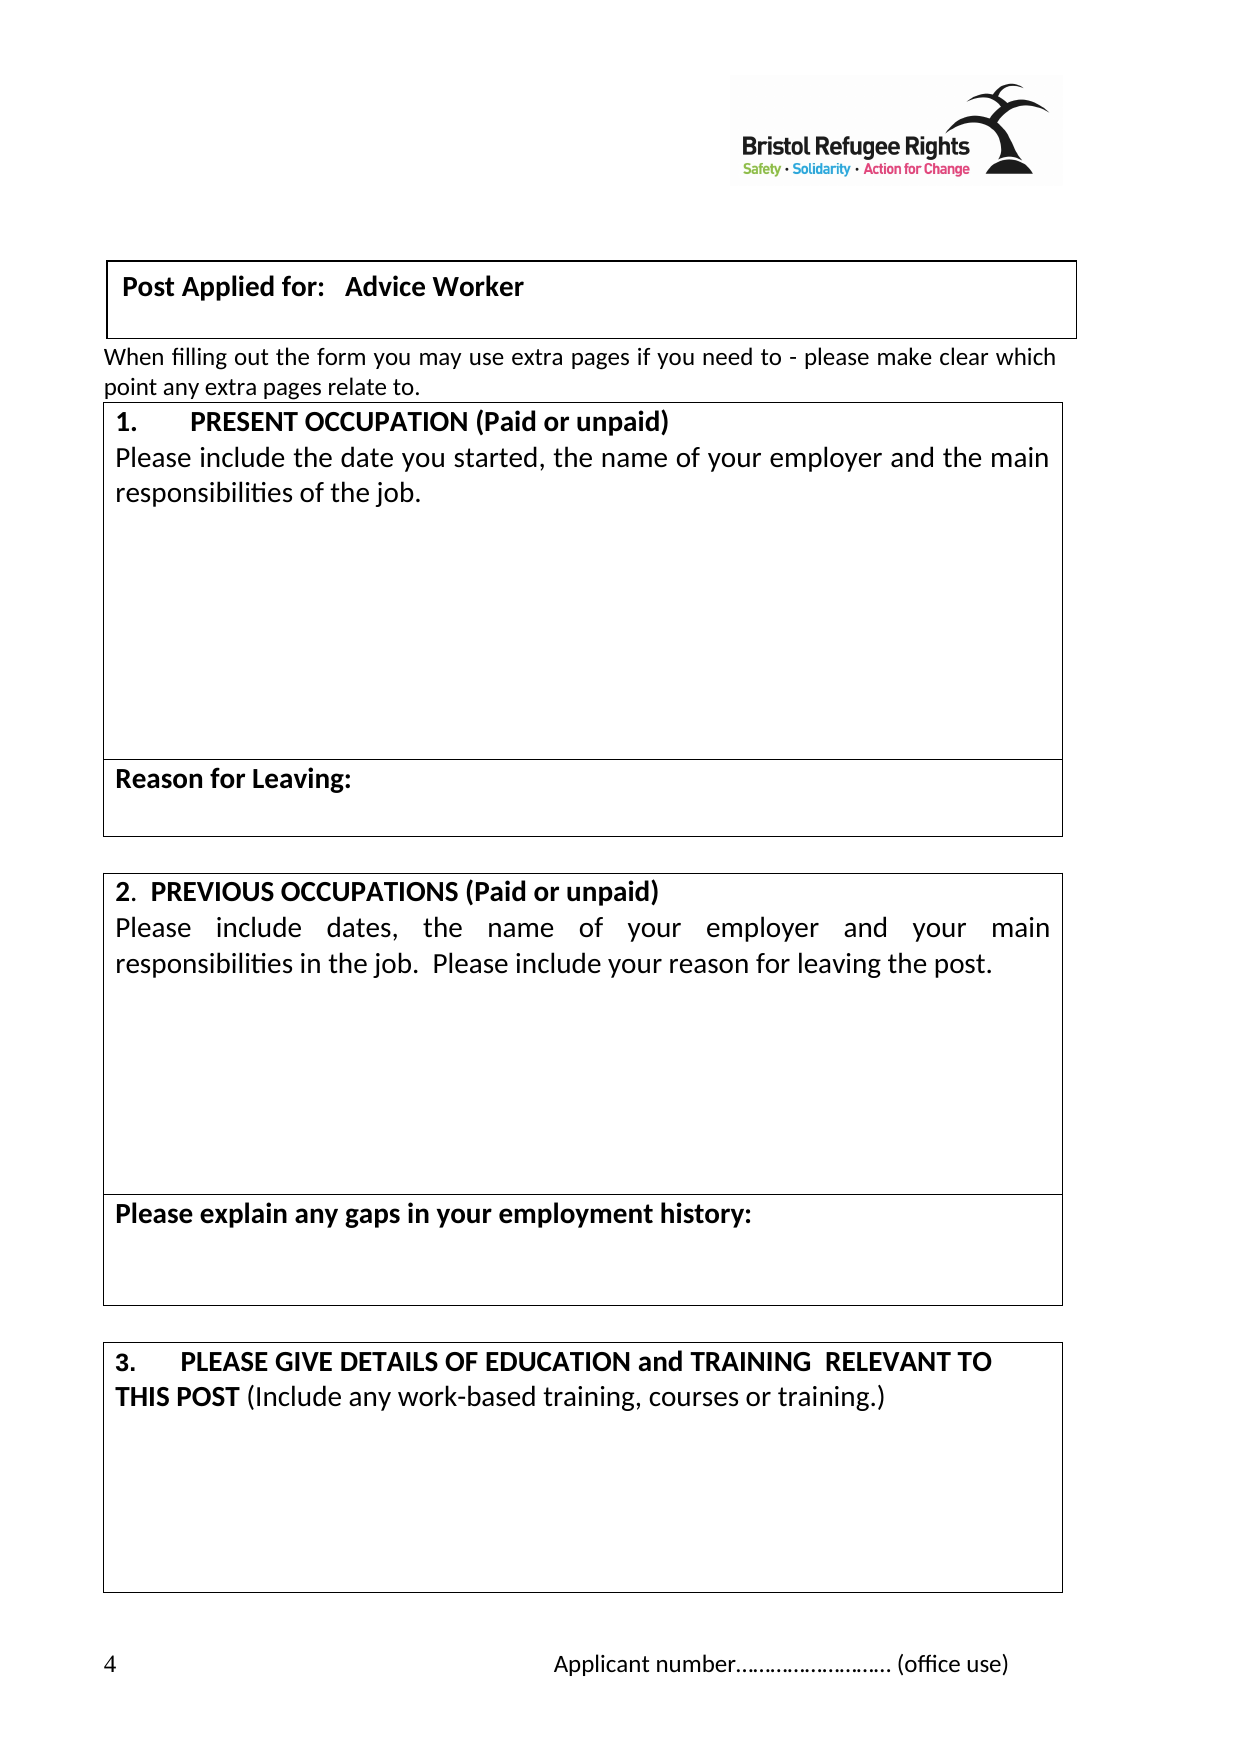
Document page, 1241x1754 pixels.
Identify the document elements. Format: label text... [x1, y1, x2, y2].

picture [729, 75, 1063, 186]
table_header 2. PREVIOUS OCCUPATIONS (Paid or unpaid) Please include dates, the name of your employer and your main responsibilities in the job. Please include your reason for leaving the post. [104, 874, 1062, 1194]
table_header PLEASE GIVE DETAILS OF EDUCATION and TRAINING RELEVANT TO THIS POST (Include any work-based training, courses or training.) [104, 1343, 1062, 1592]
text When filling out the form you may use extra pages if you need to - please make clear which point any extra pages relate to. [103, 341, 1058, 402]
table_cell Please explain any gaps in your employment history: [104, 1195, 1062, 1305]
table_header PRESENT OCCUPATION (Paid or unpaid) Please include the date you started, the name of your employer and the main responsibilities of the job. [104, 403, 1062, 759]
table_cell Reason for Leaving: [104, 760, 1062, 836]
